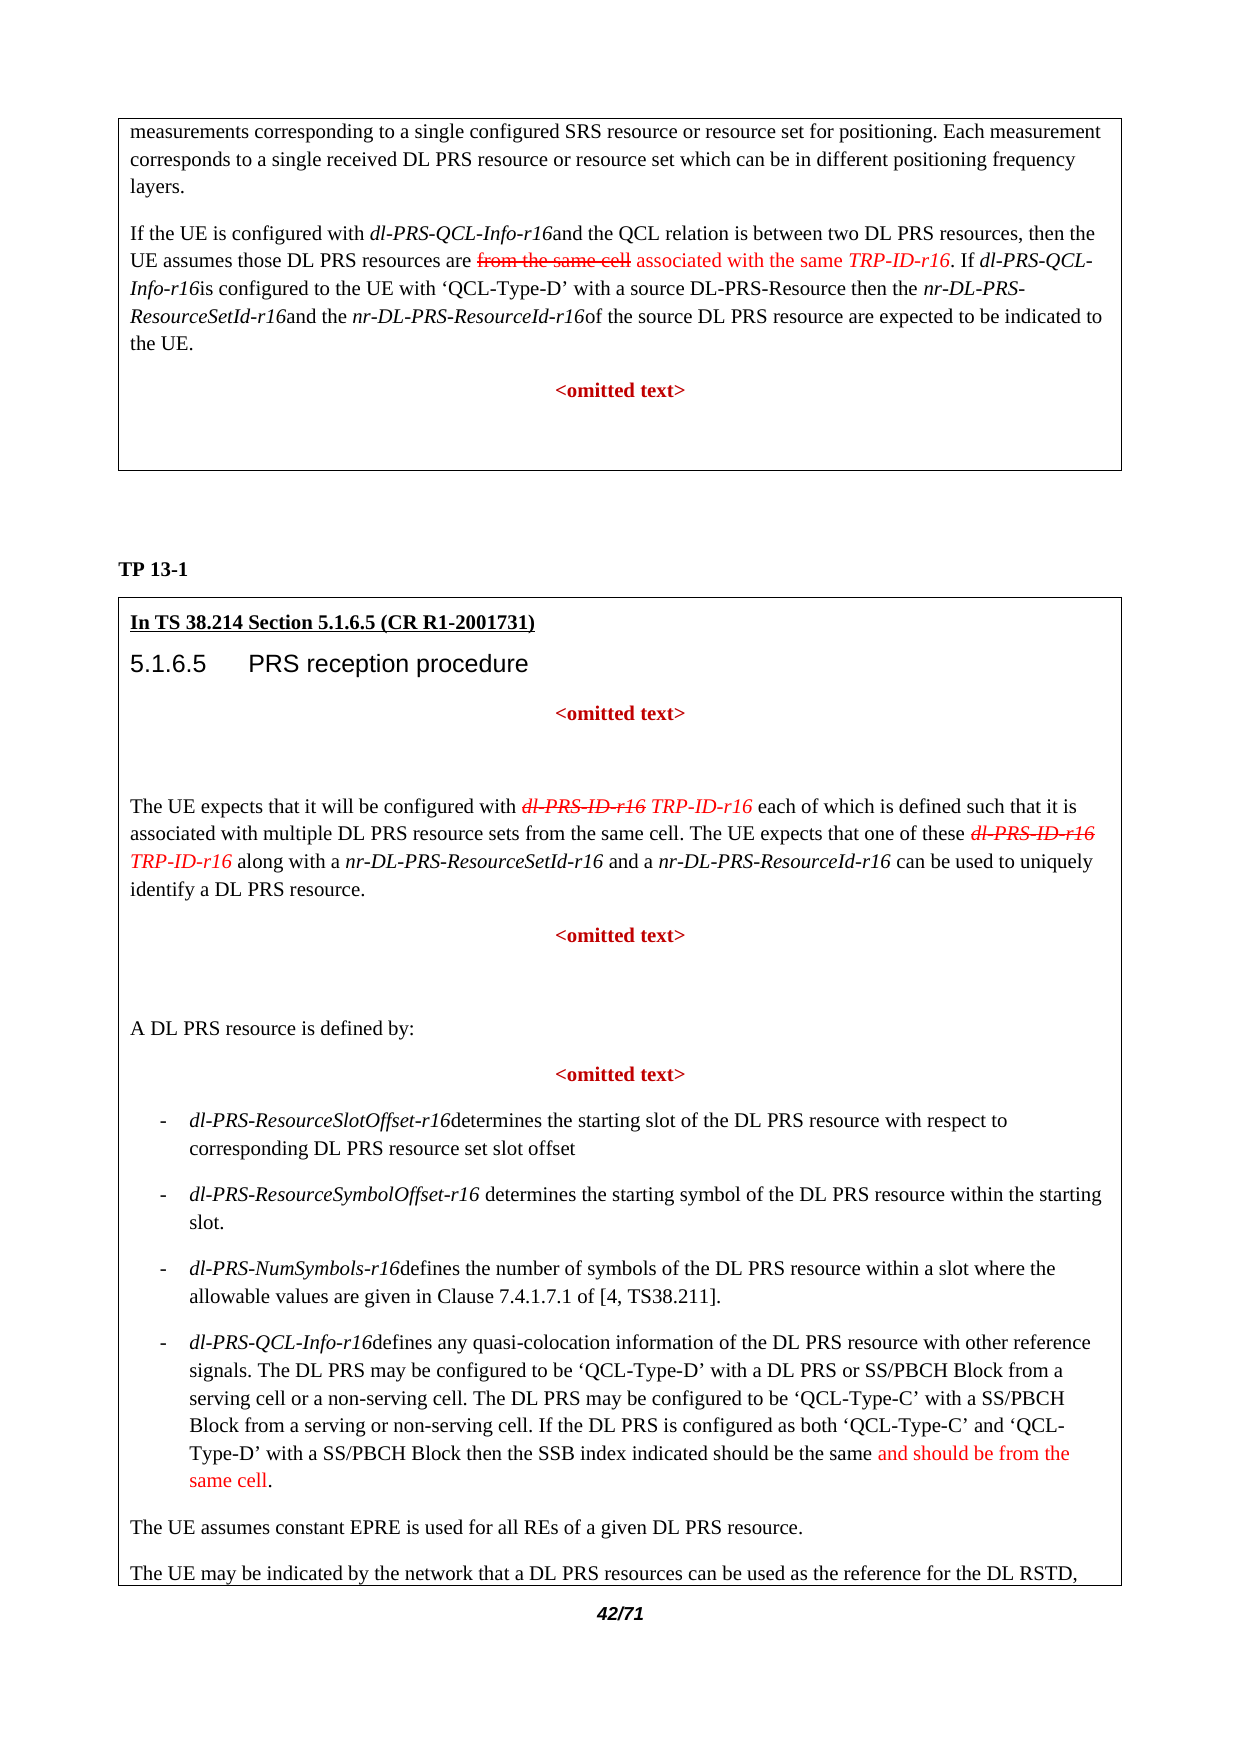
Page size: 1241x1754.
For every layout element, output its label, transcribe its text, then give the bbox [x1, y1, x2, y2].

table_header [119, 598, 1121, 1585]
text TP 13-1 [118, 557, 1122, 581]
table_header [119, 119, 1121, 470]
